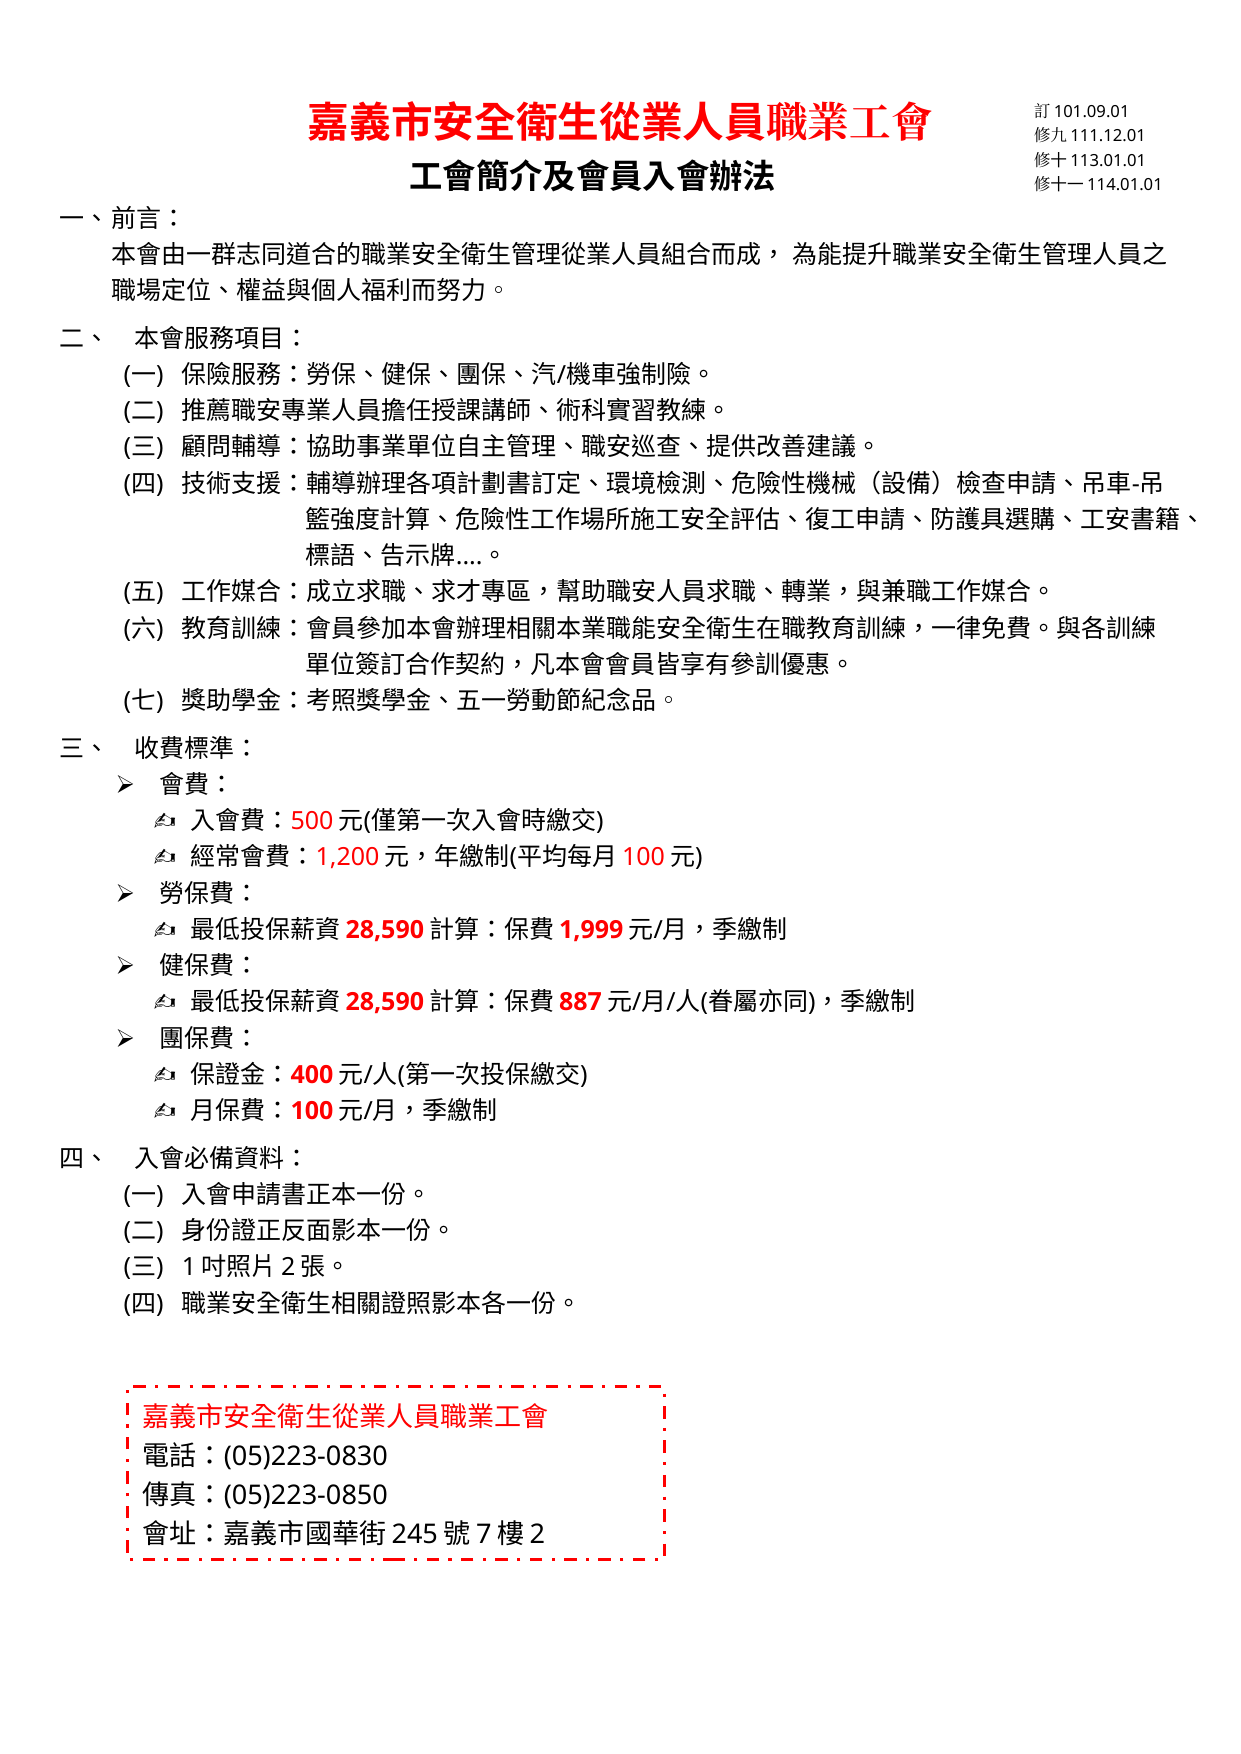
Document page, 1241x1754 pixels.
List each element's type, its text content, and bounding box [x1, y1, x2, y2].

list 本會服務項目： [59, 318, 1181, 354]
list 入會申請書正本一份。 [123, 1174, 1181, 1211]
list 月保費：100元/月，季繳制 [153, 1091, 1181, 1127]
list 經常會費：1,200元，年繳制(平均每月100元) [153, 837, 1181, 873]
list 身份證正反面影本一份。 [123, 1211, 1181, 1247]
list 勞保費： [115, 873, 1181, 909]
text 工會簡介及會員入會辦法 [59, 150, 1018, 198]
list 健保費： [115, 946, 1181, 982]
list 工作媒合：成立求職、求才專區，幫助職安人員求職、轉業，與兼職工作媒合。 [123, 572, 1181, 608]
list 入會費：500元(僅第一次入會時繳交) [153, 801, 1181, 837]
list 最低投保薪資28,590計算：保費1,999元/月，季繳制 [153, 909, 1181, 946]
list 會費： [115, 764, 1181, 801]
list 推薦職安專業人員擔任授課講師、術科實習教練。 [123, 391, 1181, 427]
list 1吋照片2張。 [123, 1247, 1181, 1283]
list 最低投保薪資28,590計算：保費887元/月/人(眷屬亦同)，季繳制 [153, 982, 1181, 1018]
list 保證金：400元/人(第一次投保繳交) [153, 1054, 1181, 1091]
list 保險服務：勞保、健保、團保、汽/機車強制險。 [123, 354, 1181, 391]
list 收費標準： [59, 728, 1181, 764]
list 獎助學金：考照獎學金、五一勞動節紀念品。 [123, 681, 1181, 717]
list 入會必備資料： [59, 1138, 1181, 1174]
list 技術支援：輔導辦理各項計劃書訂定、環境檢測、危險性機械（設備）檢查申請、吊車-吊籃強度計算、危險性工作場所施工安全評估、復工申請、防護具選購、工安書籍、標語、告示牌....。 [123, 463, 1181, 572]
list 職業安全衛生相關證照影本各一份。 [123, 1283, 1181, 1319]
list 前言： 本會由一群志同道合的職業安全衛生管理從業人員組合而成， 為能提升職業安全衛生管理人員之職場定位、權益與個人福利而努力。 [59, 198, 1181, 307]
list 團保費： [115, 1018, 1181, 1054]
list 顧問輔導：協助事業單位自主管理、職安巡查、提供改善建議。 [123, 427, 1181, 463]
list 教育訓練：會員參加本會辦理相關本業職能安全衛生在職教育訓練，一律免費。與各訓練單位簽訂合作契約，凡本會會員皆享有參訓優惠。 [123, 608, 1181, 681]
text 嘉義市安全衛生從業人員職業工會 [59, 89, 1181, 150]
